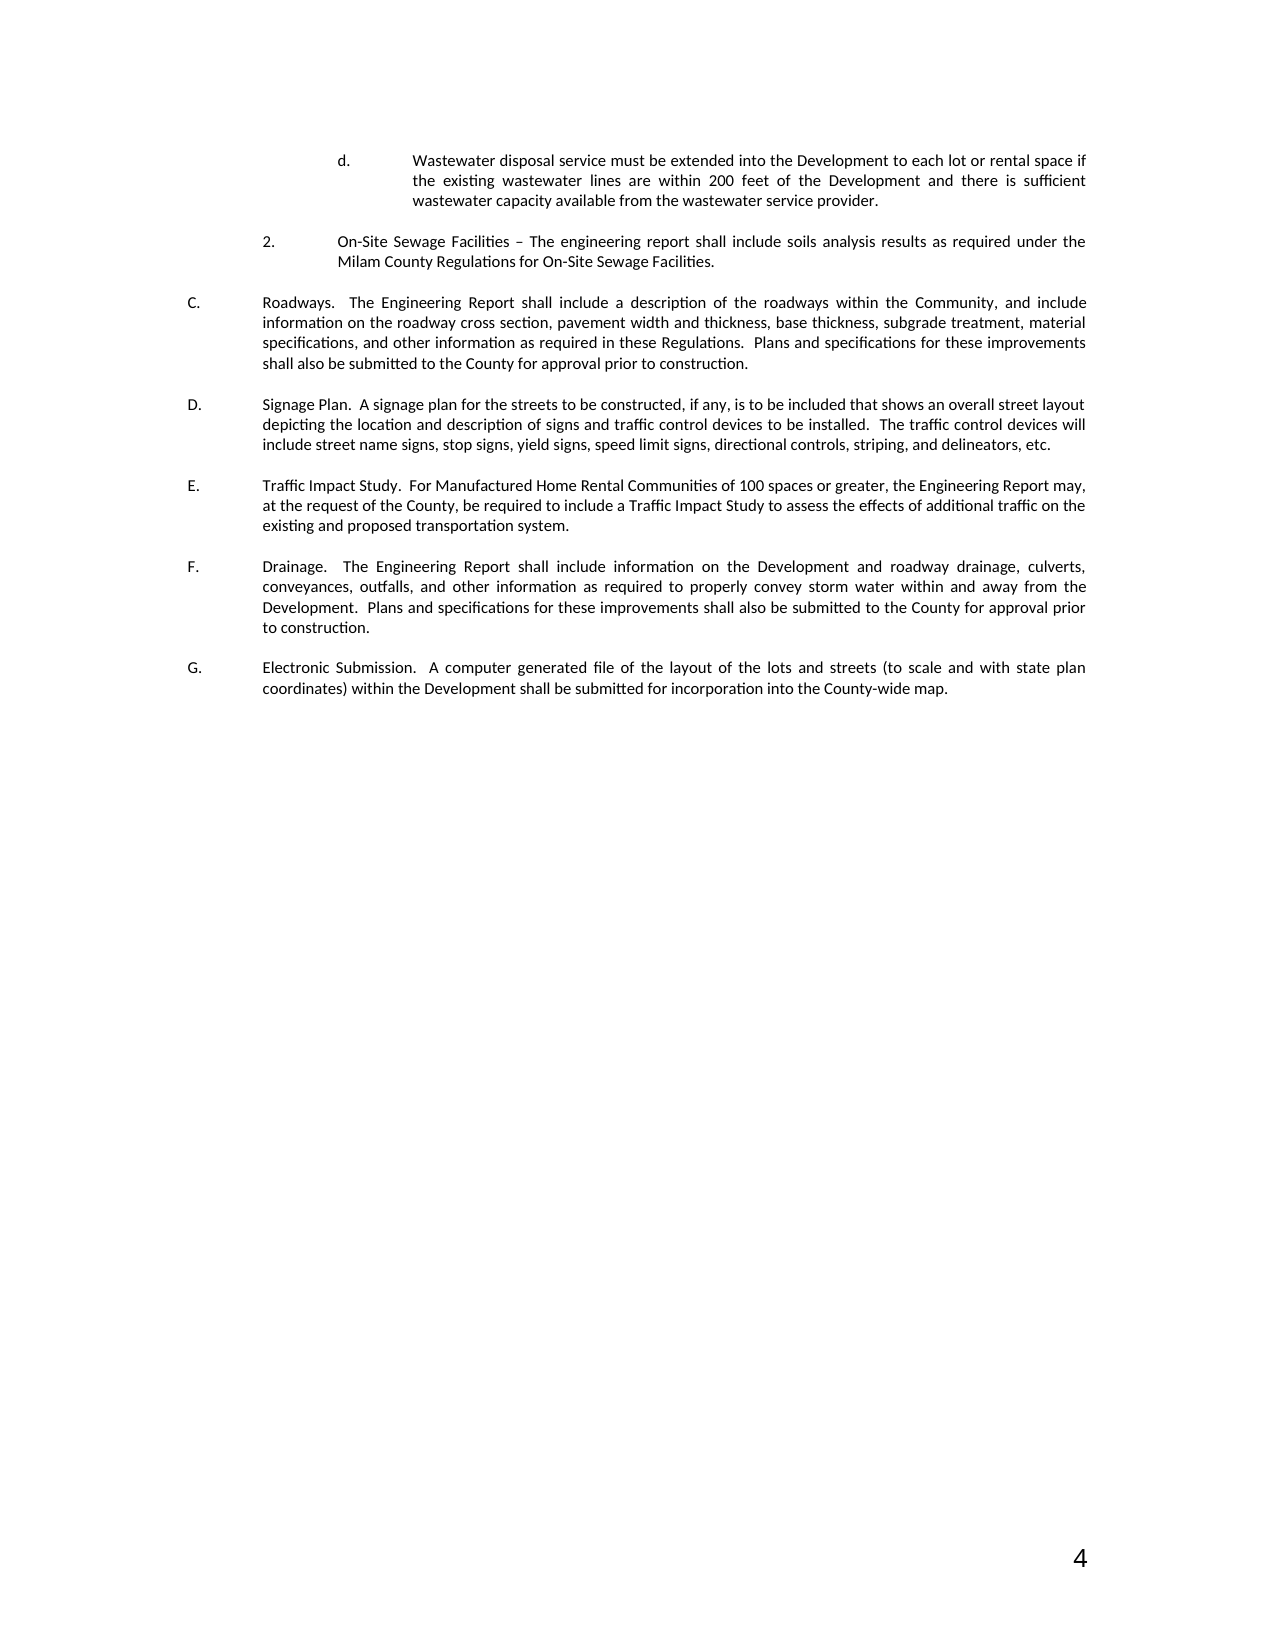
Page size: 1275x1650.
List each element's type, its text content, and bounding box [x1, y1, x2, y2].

list Drainage. The Engineering Report shall include information on the Development and roadway drainage, culverts, conveyances, outfalls, and other information as required to properly convey storm water within and away from the Development. Plans and specifications for these improvements shall also be submitted to the County for approval prior to construction. [187, 556, 1087, 637]
list Traffic Impact Study. For Manufactured Home Rental Communities of 100 spaces or greater, the Engineering Report may, at the request of the County, be required to include a Traffic Impact Study to assess the effects of additional traffic on the existing and proposed transportation system. [187, 475, 1087, 536]
list Electronic Submission. A computer generated file of the layout of the lots and streets (to scale and with state plan coordinates) within the Development shall be submitted for incorporation into the County-wide map. [187, 658, 1087, 698]
list On-Site Sewage Facilities – The engineering report shall include soils analysis results as required under the Milam County Regulations for On-Site Sewage Facilities. [262, 231, 1087, 272]
list Roadways. The Engineering Report shall include a description of the roadways within the Community, and include information on the roadway cross section, pavement width and thickness, base thickness, subgrade treatment, material specifications, and other information as required in these Regulations. Plans and specifications for these improvements shall also be submitted to the County for approval prior to construction. [187, 292, 1087, 373]
list Wastewater disposal service must be extended into the Development to each lot or rental space if the existing wastewater lines are within 200 feet of the Development and there is sufficient wastewater capacity available from the wastewater service provider. [337, 150, 1087, 211]
list Signage Plan. A signage plan for the streets to be constructed, if any, is to be included that shows an overall street layout depicting the location and description of signs and traffic control devices to be installed. The traffic control devices will include street name signs, stop signs, yield signs, speed limit signs, directional controls, striping, and delineators, etc. [187, 394, 1087, 455]
